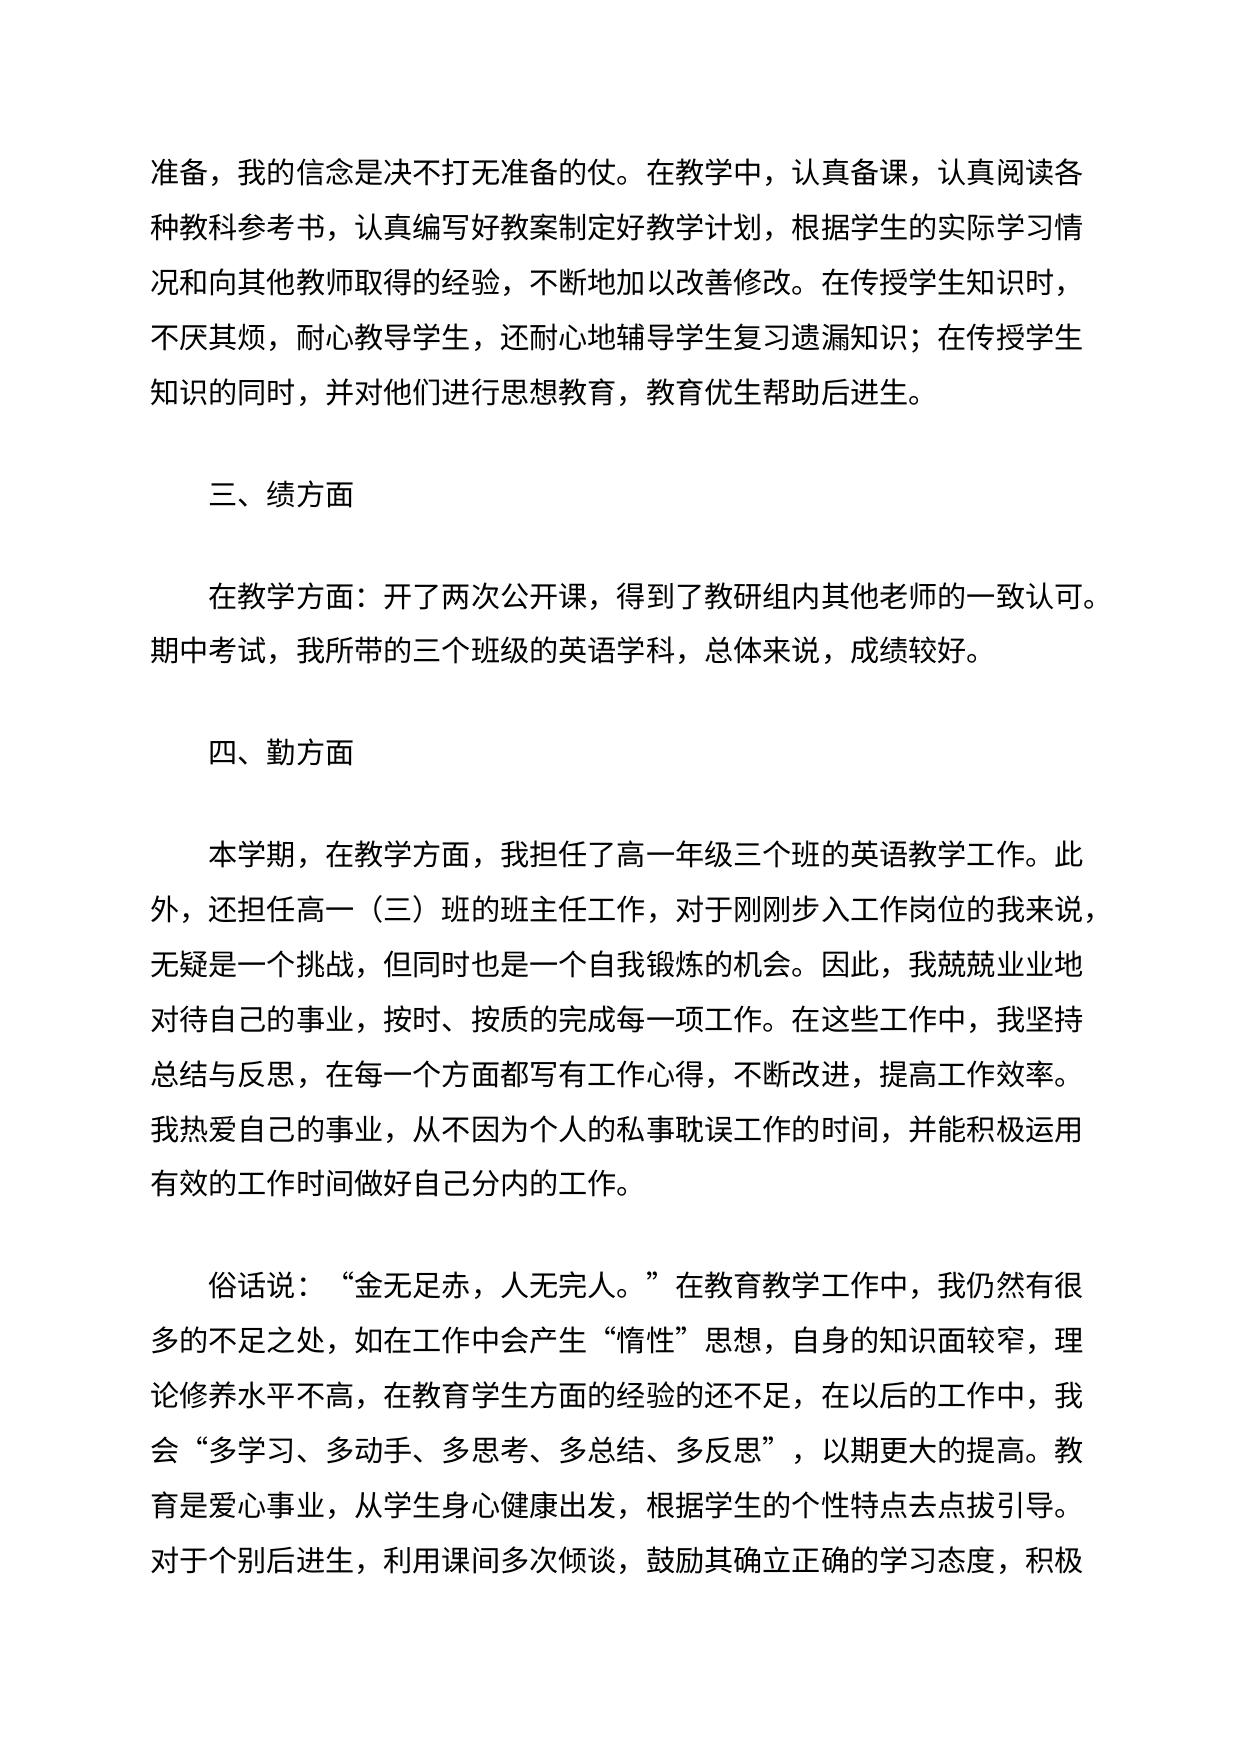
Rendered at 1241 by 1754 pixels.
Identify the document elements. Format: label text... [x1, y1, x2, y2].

text 在教学方面：开了两次公开课，得到了教研组内其他老师的一致认可。期中考试，我所带的三个班级的英语学科，总体来说，成绩较好。 [150, 573, 1090, 670]
text 三、绩方面 [150, 471, 1090, 514]
text 四、勤方面 [150, 730, 1090, 772]
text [150, 1263, 1090, 1579]
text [150, 150, 1090, 412]
text 本学期，在教学方面，我担任了高一年级三个班的英语教学工作。此外，还担任高一（三）班的班主任工作，对于刚刚步入工作岗位的我来说，无疑是一个挑战，但同时也是一个自我锻炼的机会。因此，我兢兢业业地对待自己的事业，按时、按质的完成每一项工作。在这些工作中，我坚持总结与反思，在每一个方面都写有工作心得，不断改进，提高工作效率。我热爱自己的事业，从不因为个人的私事耽误工作的时间，并能积极运用有效的工作时间做好自己分内的工作。 [150, 832, 1090, 1203]
